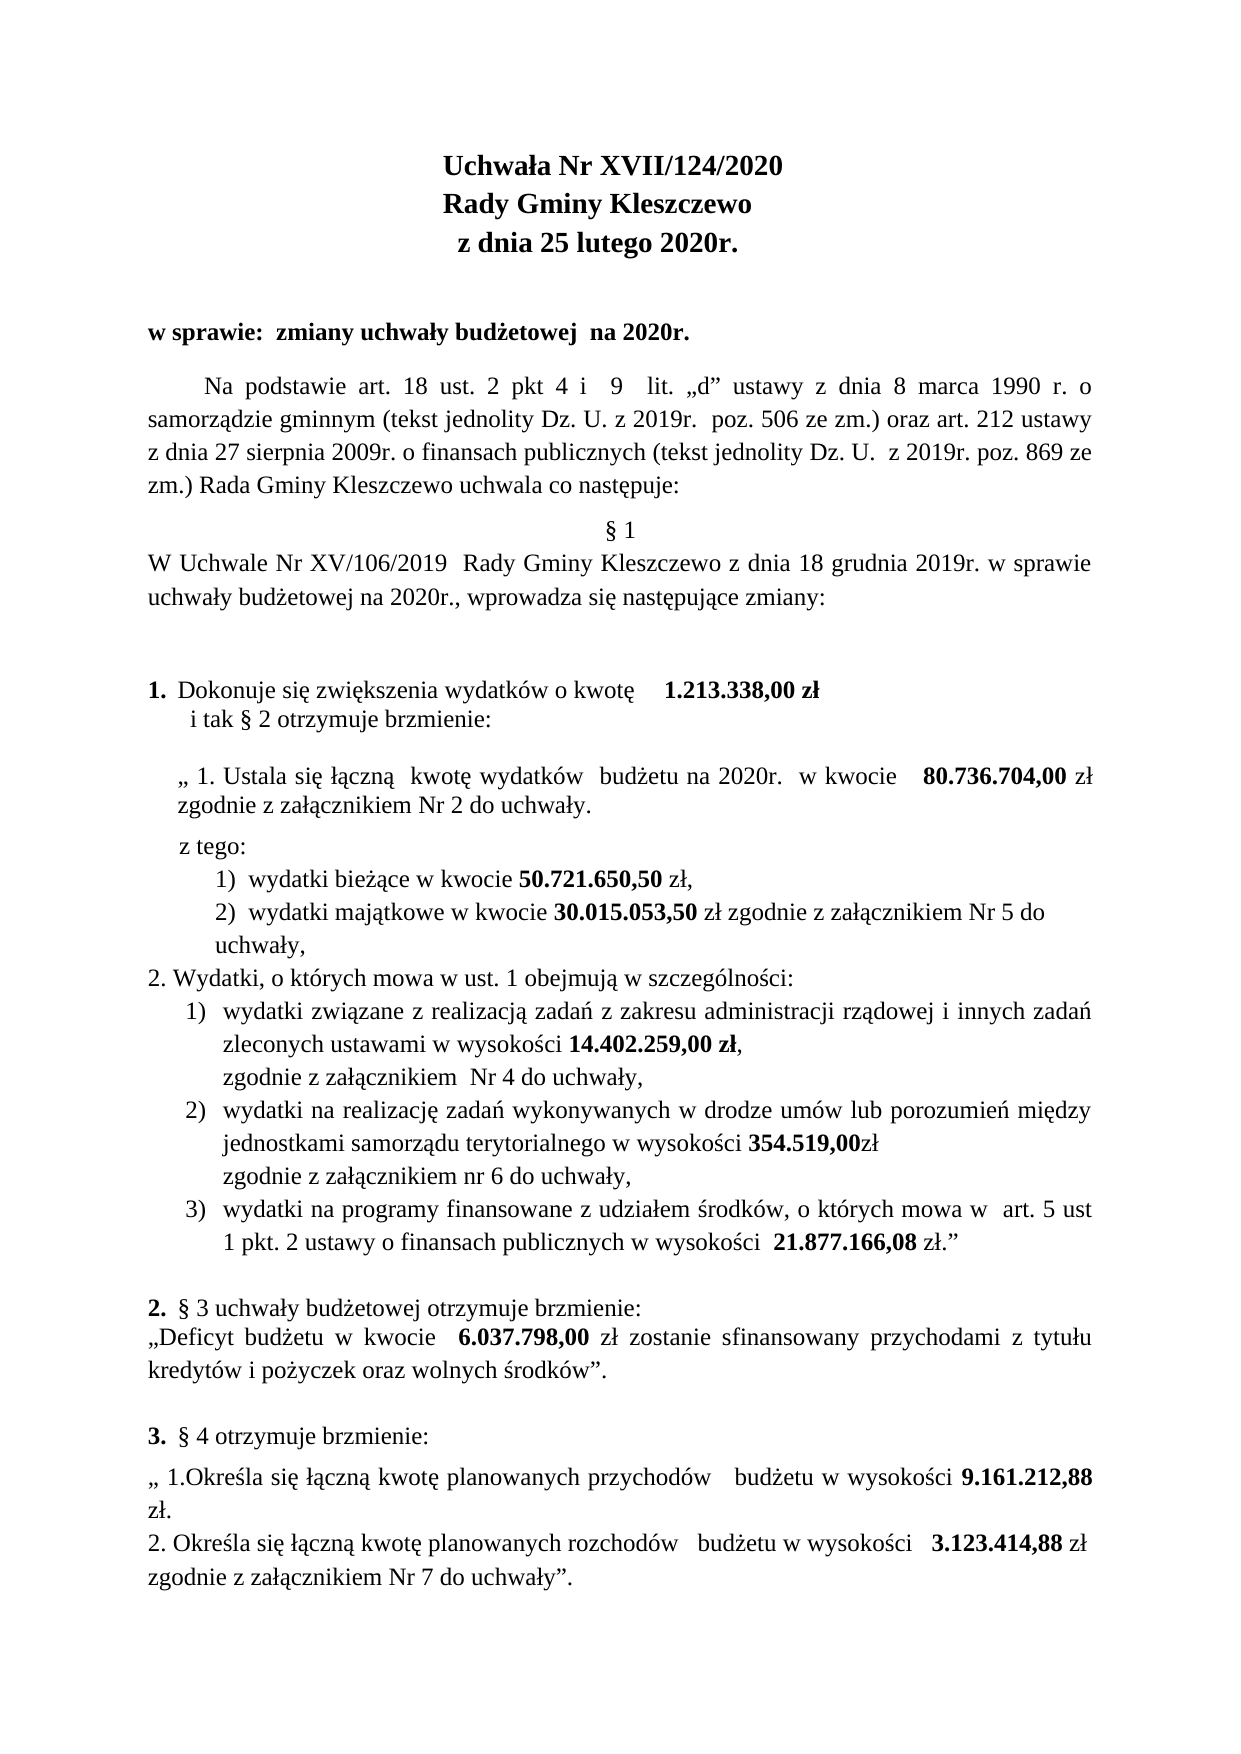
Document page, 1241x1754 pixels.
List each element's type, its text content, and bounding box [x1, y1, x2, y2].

text W Uchwale Nr XV/106/2019 Rady Gminy Kleszczewo z dnia 18 grudnia 2019r. w sprawie uchwały budżetowej na 2020r., wprowadza się następujące zmiany: [148, 548, 1093, 610]
subtitle z dnia 25 lutego 2020r. [369, 225, 1093, 258]
text 1) wydatki bieżące w kwocie 50.721.650,50 zł, [215, 864, 1093, 893]
list Dokonuje się zwiększenia wydatków o kwotę 1.213.338,00 zł [148, 676, 1093, 704]
text 2. Wydatki, o których mowa w ust. 1 obejmują w szczególności: [148, 963, 1093, 992]
text Na podstawie art. 18 ust. 2 pkt 4 i 9 lit. „d” ustawy z dnia 8 marca 1990 r. o samorządzie gminnym (tekst jednolity Dz. U. z 2019r. poz. 506 ze zm.) oraz art. 212 ustawy z dnia 27 sierpnia 2009r. o finansach publicznych (tekst jednolity Dz. U. z 2019r. poz. 869 ze zm.) Rada Gminy Kleszczewo uchwala co następuje: [148, 371, 1093, 499]
list wydatki na programy finansowane z udziałem środków, o których mowa w art. 5 ust 1 pkt. 2 ustawy o finansach publicznych w wysokości 21.877.166,08 zł.” [185, 1194, 1093, 1256]
text i tak § 2 otrzymuje brzmienie: [148, 704, 1093, 733]
subtitle Uchwała Nr XVII/124/2020 [369, 148, 1093, 181]
text 2) wydatki majątkowe w kwocie 30.015.053,50 zł zgodnie z załącznikiem Nr 5 do uchwały, [215, 897, 1093, 959]
list § 4 otrzymuje brzmienie: [148, 1421, 1093, 1450]
text w sprawie: zmiany uchwały budżetowej na 2020r. [148, 317, 1093, 346]
list wydatki na realizację zadań wykonywanych w drodze umów lub porozumień między jednostkami samorządu terytorialnego w wysokości 354.519,00zł [185, 1095, 1093, 1157]
text zgodnie z załącznikiem Nr 7 do uchwały”. [148, 1562, 1093, 1590]
list wydatki związane z realizacją zadań z zakresu administracji rządowej i innych zadań zleconych ustawami w wysokości 14.402.259,00 zł, [185, 996, 1093, 1058]
subtitle Rady Gminy Kleszczewo [369, 186, 1093, 220]
text „ 1. Ustala się łączną kwotę wydatków budżetu na 2020r. w kwocie 80.736.704,00 zł zgodnie z załącznikiem Nr 2 do uchwały. [177, 761, 1093, 819]
text z tego: [148, 831, 1093, 860]
text 2. Określa się łączną kwotę planowanych rozchodów budżetu w wysokości 3.123.414,88 zł [148, 1528, 1093, 1557]
text § 1 [148, 516, 1093, 544]
text zgodnie z załącznikiem nr 6 do uchwały, [223, 1161, 1093, 1190]
text „ 1.Określa się łączną kwotę planowanych przychodów budżetu w wysokości 9.161.212,88 zł. [148, 1462, 1093, 1524]
text zgodnie z załącznikiem Nr 4 do uchwały, [223, 1062, 1093, 1091]
list § 3 uchwały budżetowej otrzymuje brzmienie: [148, 1293, 1093, 1322]
text „Deficyt budżetu w kwocie 6.037.798,00 zł zostanie sfinansowany przychodami z tytułu kredytów i pożyczek oraz wolnych środków”. [148, 1322, 1093, 1384]
